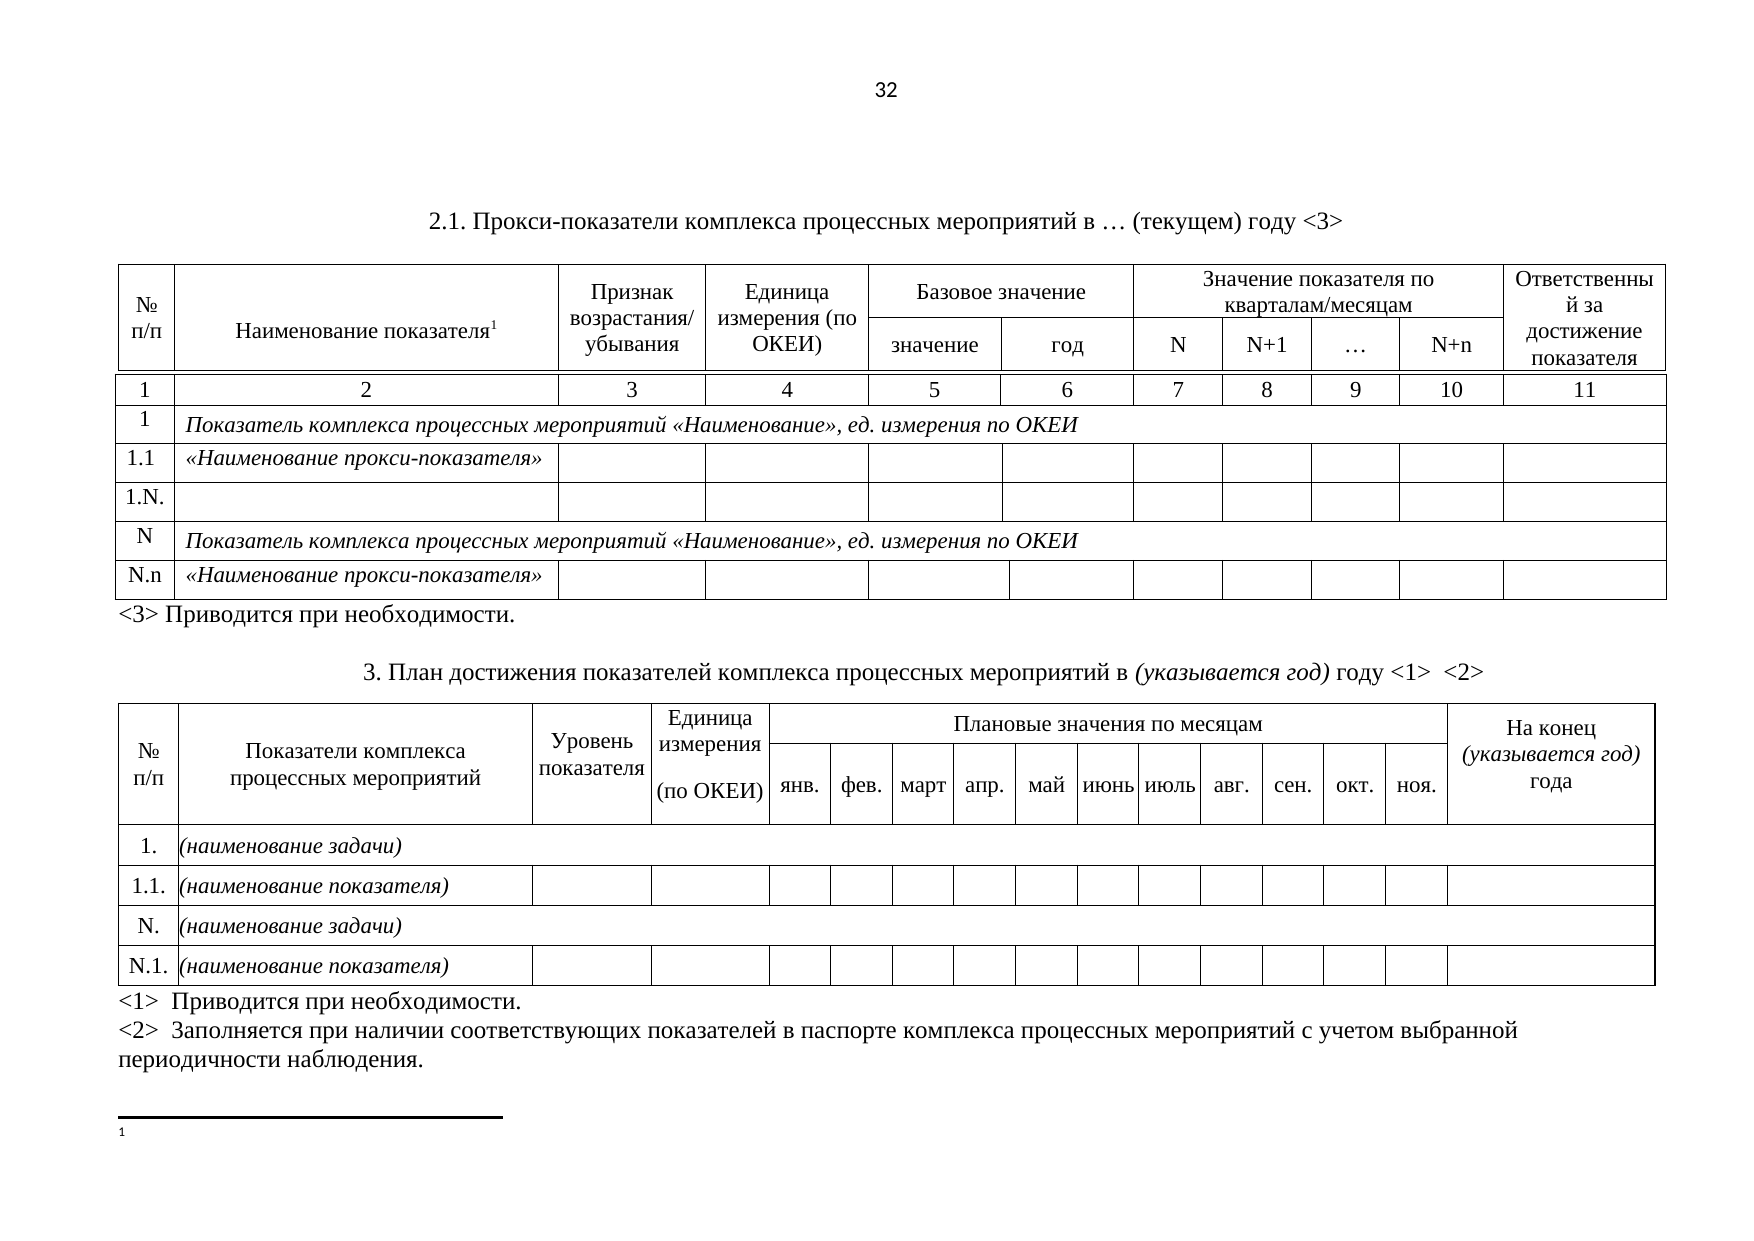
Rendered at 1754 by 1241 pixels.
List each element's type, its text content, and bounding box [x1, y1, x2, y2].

table_cell [1448, 946, 1654, 985]
table_cell (наименование задачи) [179, 825, 1654, 864]
table_cell … [1312, 318, 1399, 370]
table_cell N [116, 522, 174, 560]
table_cell [1504, 483, 1666, 521]
table_header 1 [116, 375, 174, 404]
table_cell [559, 561, 705, 598]
table_cell [954, 946, 1015, 985]
table_cell [1324, 946, 1385, 985]
table_header Плановые значения по месяцам [770, 704, 1447, 742]
table_cell [706, 444, 868, 482]
table_header Единица измерения (по ОКЕИ) [706, 265, 868, 370]
table_cell [954, 866, 1015, 905]
table_header 9 [1312, 375, 1399, 404]
table_cell апр. [954, 744, 1015, 824]
table_cell [869, 483, 1002, 521]
table_cell июль [1139, 744, 1200, 824]
table_cell [1223, 483, 1311, 521]
table_cell (наименование показателя) [179, 946, 532, 985]
table_cell [1263, 946, 1323, 985]
table_cell год [1002, 318, 1133, 370]
table_cell [1134, 561, 1222, 598]
table_cell N [1134, 318, 1222, 370]
text <2> 3аполняется при наличии соответствующих показателей в паспорте комплекса процессных мероприятий с учетом выбранной периодичности наблюдения. [118, 1015, 1654, 1072]
table_cell [1312, 483, 1399, 521]
table_cell N.n [116, 561, 174, 598]
table_cell [1324, 866, 1385, 905]
table_cell [1504, 561, 1666, 598]
table_cell [869, 444, 1002, 482]
table_cell [1078, 946, 1138, 985]
table_cell [1139, 866, 1200, 905]
table_cell [770, 866, 830, 905]
text <3> Приводится при необходимости. [118, 600, 1654, 628]
table_cell [893, 866, 953, 905]
table_cell [869, 561, 1009, 598]
table_cell [831, 866, 892, 905]
table_header 10 [1400, 375, 1503, 404]
table_cell (наименование показателя) [179, 866, 532, 905]
text 3. План достижения показателей комплекса процессных мероприятий в (указывается год) году <1> <2> [193, 657, 1654, 686]
table_cell (наименование задачи) [179, 906, 1654, 945]
table_cell [533, 866, 651, 905]
table_cell [1139, 946, 1200, 985]
table_header № п/п [119, 265, 174, 370]
table_header Уровень показателя [533, 704, 651, 824]
table_cell [1312, 444, 1399, 482]
table_cell [559, 444, 705, 482]
table_header 6 [1001, 375, 1133, 404]
table_cell [1263, 866, 1323, 905]
table_cell [1003, 483, 1133, 521]
table_cell Показатель комплекса процессных мероприятий «Наименование», ед. измерения по ОКЕИ [175, 522, 1666, 560]
table_cell окт. [1324, 744, 1385, 824]
table_header Наименование показателя [175, 265, 558, 370]
table_cell «Наименование прокси-показателя» [175, 444, 558, 482]
table_cell N. [119, 906, 178, 945]
table_cell март [893, 744, 953, 824]
table_cell [1223, 561, 1311, 598]
table_cell Показатель комплекса процессных мероприятий «Наименование», ед. измерения по ОКЕИ [175, 406, 1666, 443]
table_cell 1.N. [116, 483, 174, 521]
text 2.1. Прокси-показатели комплекса процессных мероприятий в … (текущем) году <3> [118, 206, 1654, 235]
table_header Показатели комплекса процессных мероприятий [179, 704, 532, 824]
table_cell [1400, 444, 1503, 482]
table_cell [652, 866, 769, 905]
table_cell [175, 483, 558, 521]
table_cell [893, 946, 953, 985]
table_cell N.1. [119, 946, 178, 985]
table_cell [1010, 561, 1133, 598]
table_cell N+1 [1223, 318, 1311, 370]
table_cell N+n [1400, 318, 1503, 370]
table_cell июнь [1078, 744, 1138, 824]
table_cell [533, 946, 651, 985]
table_header 2 [175, 375, 558, 404]
table_cell [1134, 483, 1222, 521]
table_cell 1.1. [119, 866, 178, 905]
table_cell [1016, 946, 1077, 985]
table_header 4 [706, 375, 868, 404]
table_header 7 [1134, 375, 1222, 404]
table_cell [1016, 866, 1077, 905]
table_cell [770, 946, 830, 985]
table_cell май [1016, 744, 1077, 824]
table_cell [1386, 946, 1447, 985]
table_header Значение показателя по кварталам/месяцам [1134, 265, 1503, 317]
table_cell [1504, 444, 1666, 482]
table_cell [1400, 483, 1503, 521]
table_cell [1201, 866, 1262, 905]
table_header Признак возрастания/ убывания [559, 265, 705, 370]
table_cell [706, 483, 868, 521]
table_cell [706, 561, 868, 598]
table_cell [1223, 444, 1311, 482]
table_header 5 [869, 375, 1000, 404]
table_cell [1078, 866, 1138, 905]
table_header 3 [559, 375, 705, 404]
table_header 8 [1223, 375, 1311, 404]
table_cell [1134, 444, 1222, 482]
table_cell 1. [119, 825, 178, 864]
table_cell «Наименование прокси-показателя» [175, 561, 558, 598]
table_cell [1312, 561, 1399, 598]
table_cell [559, 483, 705, 521]
table_header Ответственный за достижение показателя [1504, 265, 1665, 370]
table_cell значение [869, 318, 1001, 370]
table_header Базовое значение [869, 265, 1133, 317]
table_header № п/п [119, 704, 178, 824]
table_cell [1448, 866, 1654, 905]
table_cell 1 [116, 406, 174, 443]
table_header Единица измерения (по ОКЕИ) [652, 704, 769, 824]
table_cell 1.1 [116, 444, 174, 482]
table_cell ноя. [1386, 744, 1447, 824]
table_cell янв. [770, 744, 830, 824]
table_cell фев. [831, 744, 892, 824]
table_cell [1386, 866, 1447, 905]
table_cell [652, 946, 769, 985]
table_header На конец (указывается год) года [1448, 704, 1654, 824]
table_cell [1400, 561, 1503, 598]
table_cell [1201, 946, 1262, 985]
text <1> Приводится при необходимости. [118, 986, 1654, 1015]
table_cell сен. [1263, 744, 1323, 824]
table_cell [831, 946, 892, 985]
table_header 11 [1504, 375, 1666, 404]
table_cell [1003, 444, 1133, 482]
table_cell авг. [1201, 744, 1262, 824]
